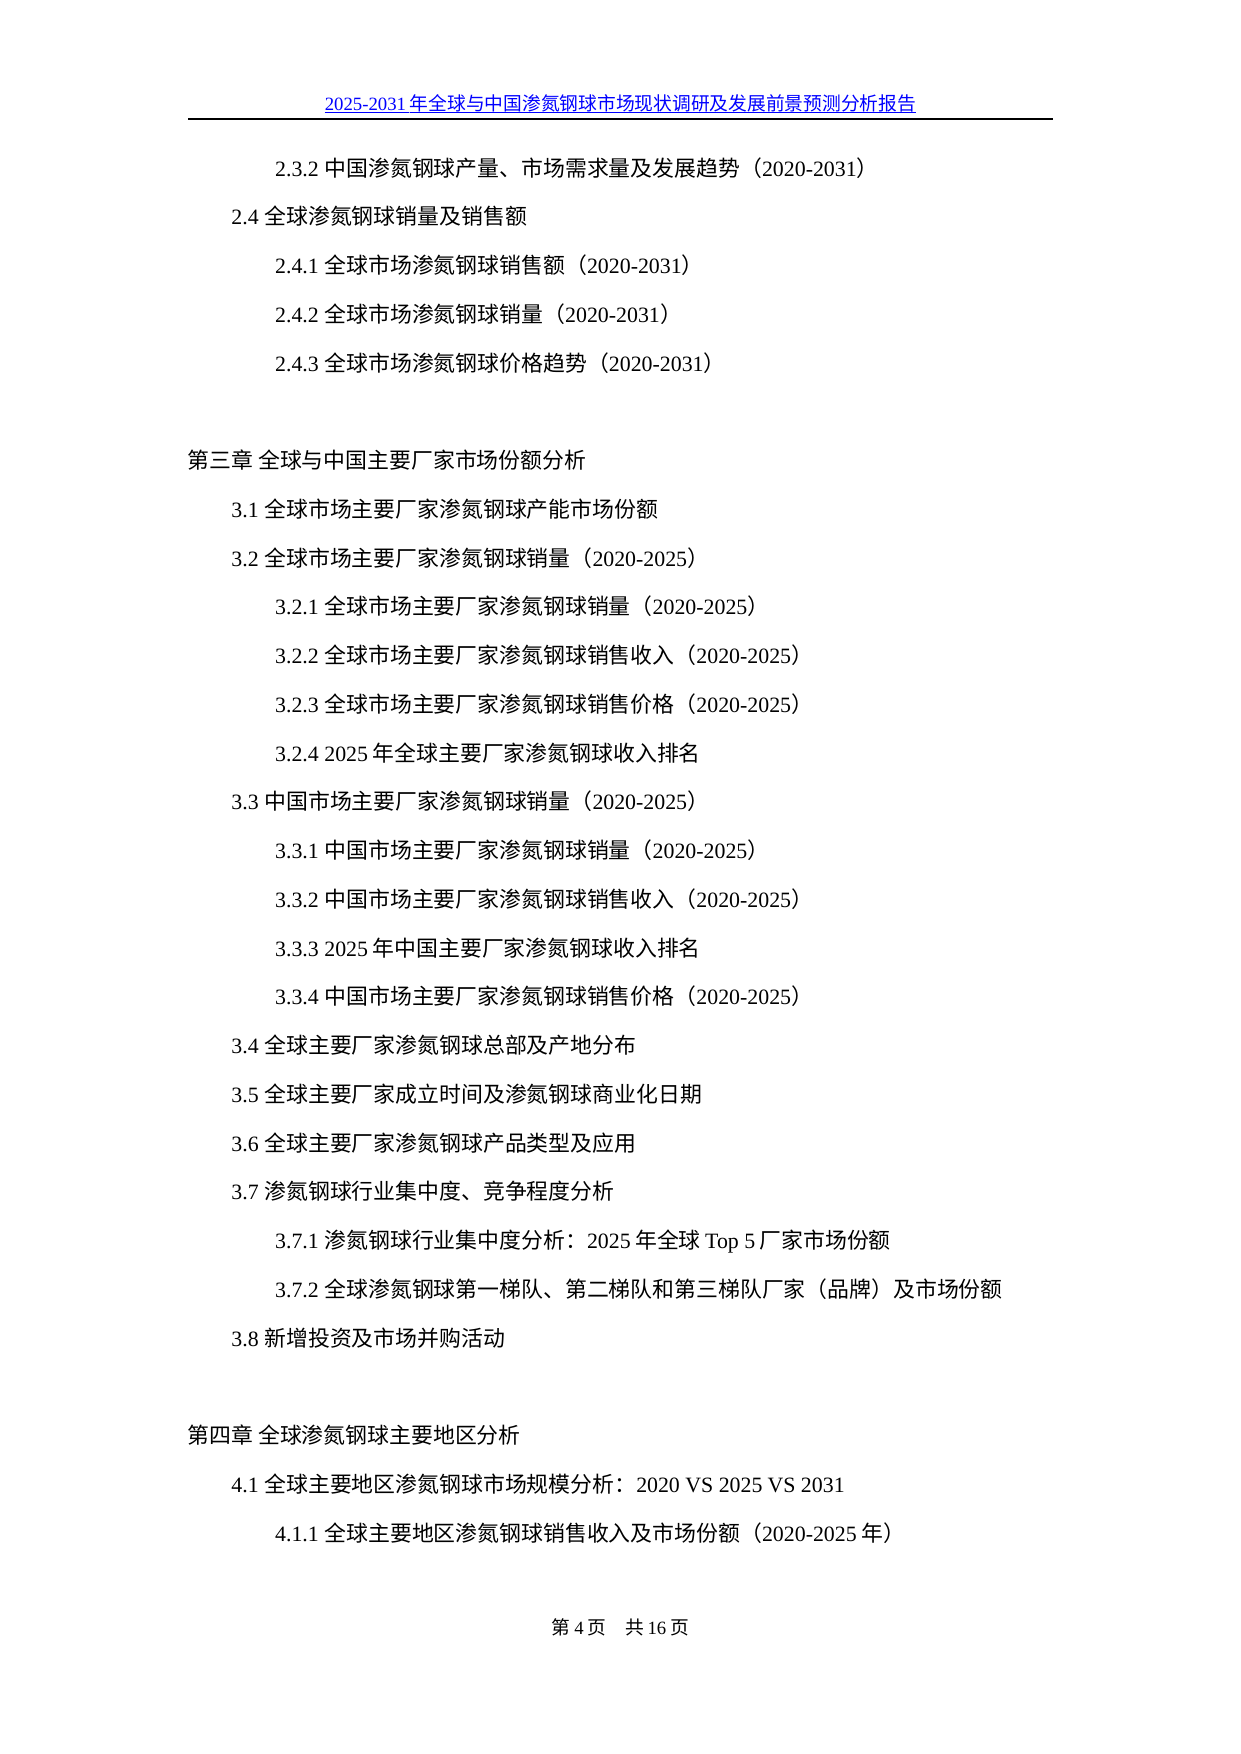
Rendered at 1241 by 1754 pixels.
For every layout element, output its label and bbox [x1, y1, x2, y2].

text [187, 150, 1053, 1548]
